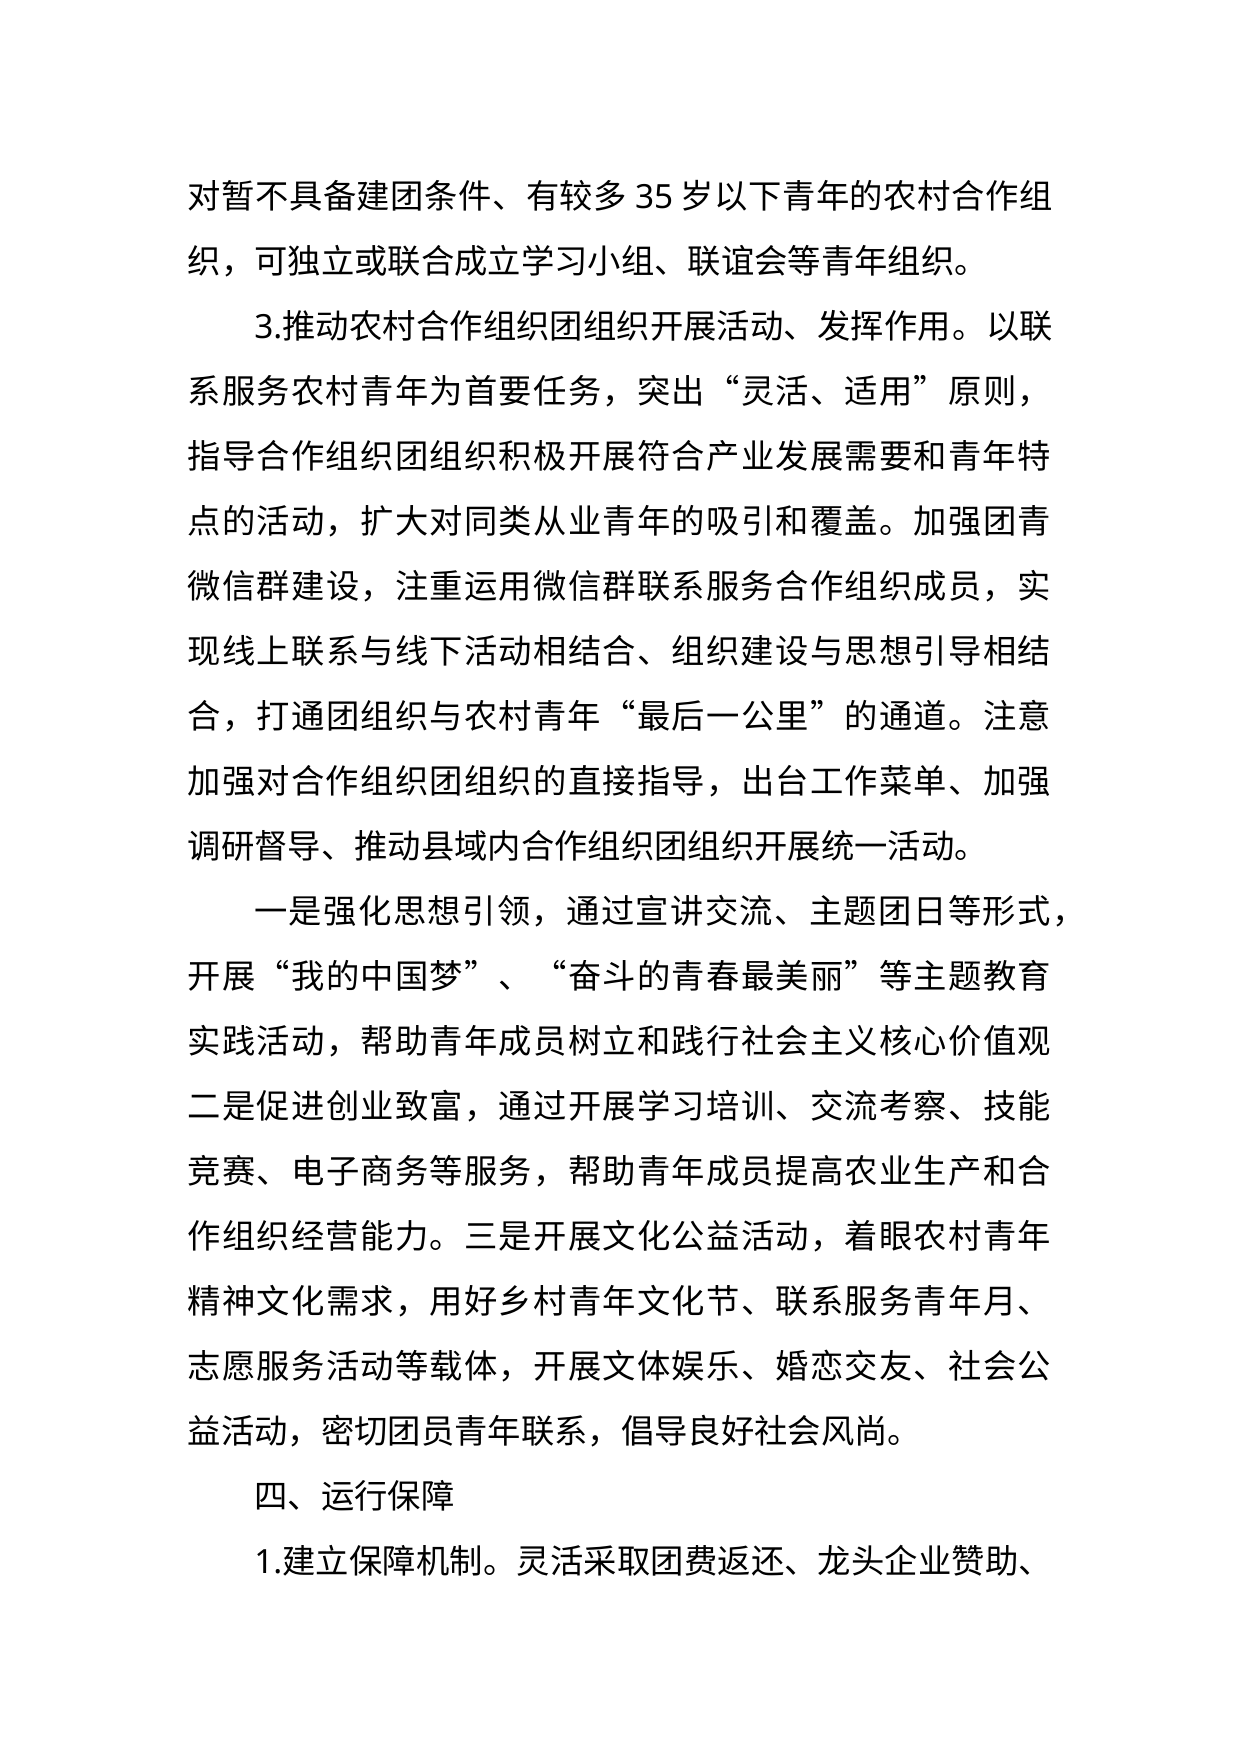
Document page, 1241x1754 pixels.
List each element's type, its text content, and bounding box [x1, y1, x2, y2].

text 四、运行保障 [187, 1462, 1053, 1527]
text 一是强化思想引领，通过宣讲交流、主题团日等形式，开展“我的中国梦”、“奋斗的青春最美丽”等主题教育实践活动，帮助青年成员树立和践行社会主义核心价值观。二是促进创业致富，通过开展学习培训、交流考察、技能竞赛、电子商务等服务，帮助青年成员提高农业生产和合作组织经营能力。三是开展文化公益活动，着眼农村青年精神文化需求，用好乡村青年文化节、联系服务青年月、志愿服务活动等载体，开展文体娱乐、婚恋交友、社会公益活动，密切团员青年联系，倡导良好社会风尚。 [187, 877, 1053, 1462]
text 3.推动农村合作组织团组织开展活动、发挥作用。以联系服务农村青年为首要任务，突出“灵活、适用”原则，指导合作组织团组织积极开展符合产业发展需要和青年特点的活动，扩大对同类从业青年的吸引和覆盖。加强团青微信群建设，注重运用微信群联系服务合作组织成员，实现线上联系与线下活动相结合、组织建设与思想引导相结合，打通团组织与农村青年“最后一公里”的通道。注意加强对合作组织团组织的直接指导，出台工作菜单、加强调研督导、推动县域内合作组织团组织开展统一活动。 [187, 292, 1053, 877]
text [187, 162, 1053, 292]
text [187, 1527, 1053, 1592]
